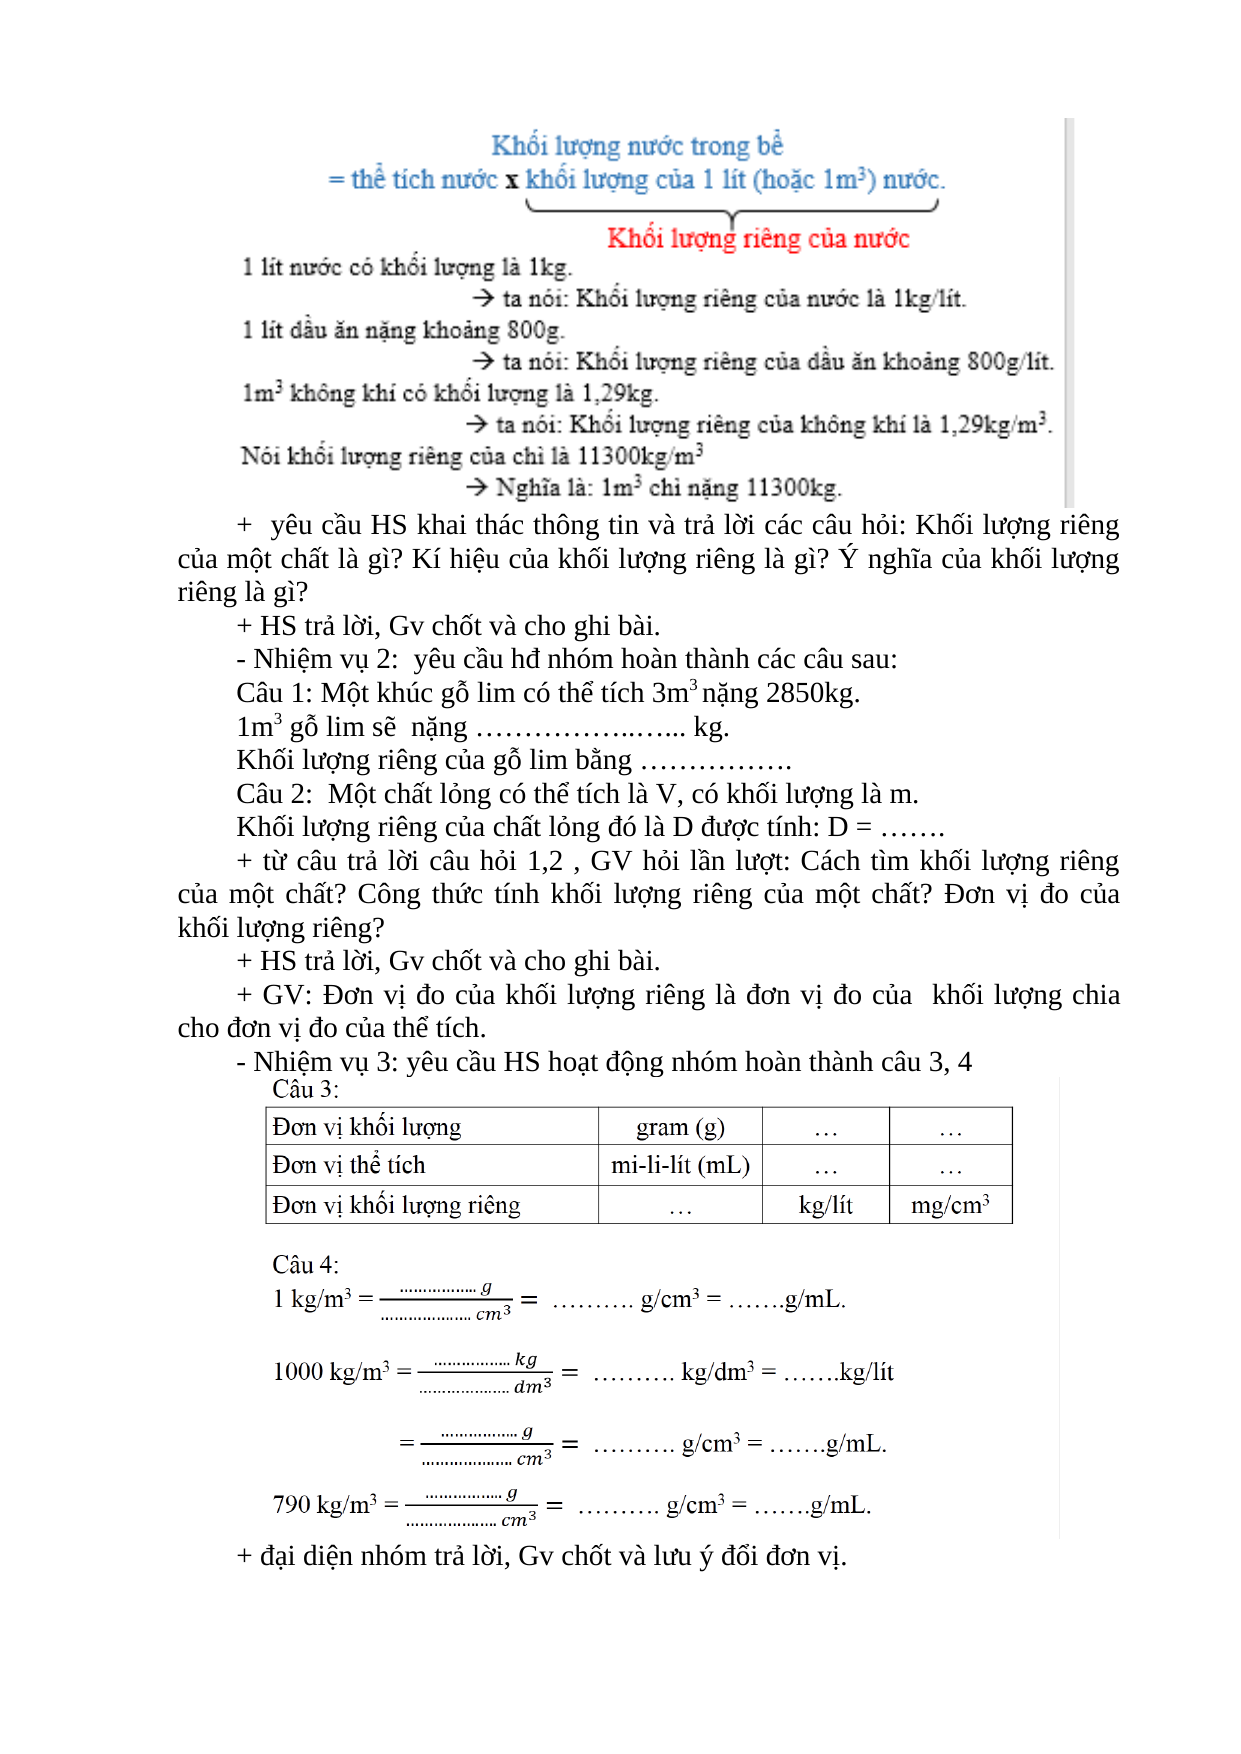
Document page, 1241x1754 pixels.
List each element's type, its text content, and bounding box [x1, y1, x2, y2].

text + yêu cầu HS khai thác thông tin và trả lời các câu hỏi: Khối lượng riêng của một chất là gì? Kí hiệu của khối lượng riêng là gì? Ý nghĩa của khối lượng riêng là gì? [177, 507, 1122, 608]
picture [225, 118, 1075, 508]
text - Nhiệm vụ 3: yêu cầu HS hoạt động nhóm hoàn thành câu 3, 4 [177, 1044, 1122, 1078]
text Khối lượng riêng của gỗ lim bằng ……………. [177, 742, 1122, 776]
text Câu 2: Một chất lỏng có thể tích là V, có khối lượng là m. [177, 776, 1122, 809]
text 1m3 gỗ lim sẽ nặng ……………..…... kg. [177, 709, 1122, 742]
text Khối lượng riêng của chất lỏng đó là D được tính: D = ……. [177, 809, 1122, 843]
text + GV: Đơn vị đo của khối lượng riêng là đơn vị đo của khối lượng chia cho đơn vị đo của thể tích. [177, 977, 1122, 1044]
text - Nhiệm vụ 2: yêu cầu hđ nhóm hoàn thành các câu sau: [177, 642, 1122, 675]
text + từ câu trả lời câu hỏi 1,2 , GV hỏi lần lượt: Cách tìm khối lượng riêng của một chất? Công thức tính khối lượng riêng của một chất? Đơn vị đo của khối lượng riêng? [177, 843, 1122, 943]
text + HS trả lời, Gv chốt và cho ghi bài. [177, 608, 1122, 642]
picture [240, 1077, 1060, 1539]
text + đại diện nhóm trả lời, Gv chốt và lưu ý đổi đơn vị. [177, 1538, 1122, 1572]
text Câu 1: Một khúc gỗ lim có thể tích 3m3 nặng 2850kg. [177, 675, 1122, 709]
text + HS trả lời, Gv chốt và cho ghi bài. [177, 943, 1122, 977]
